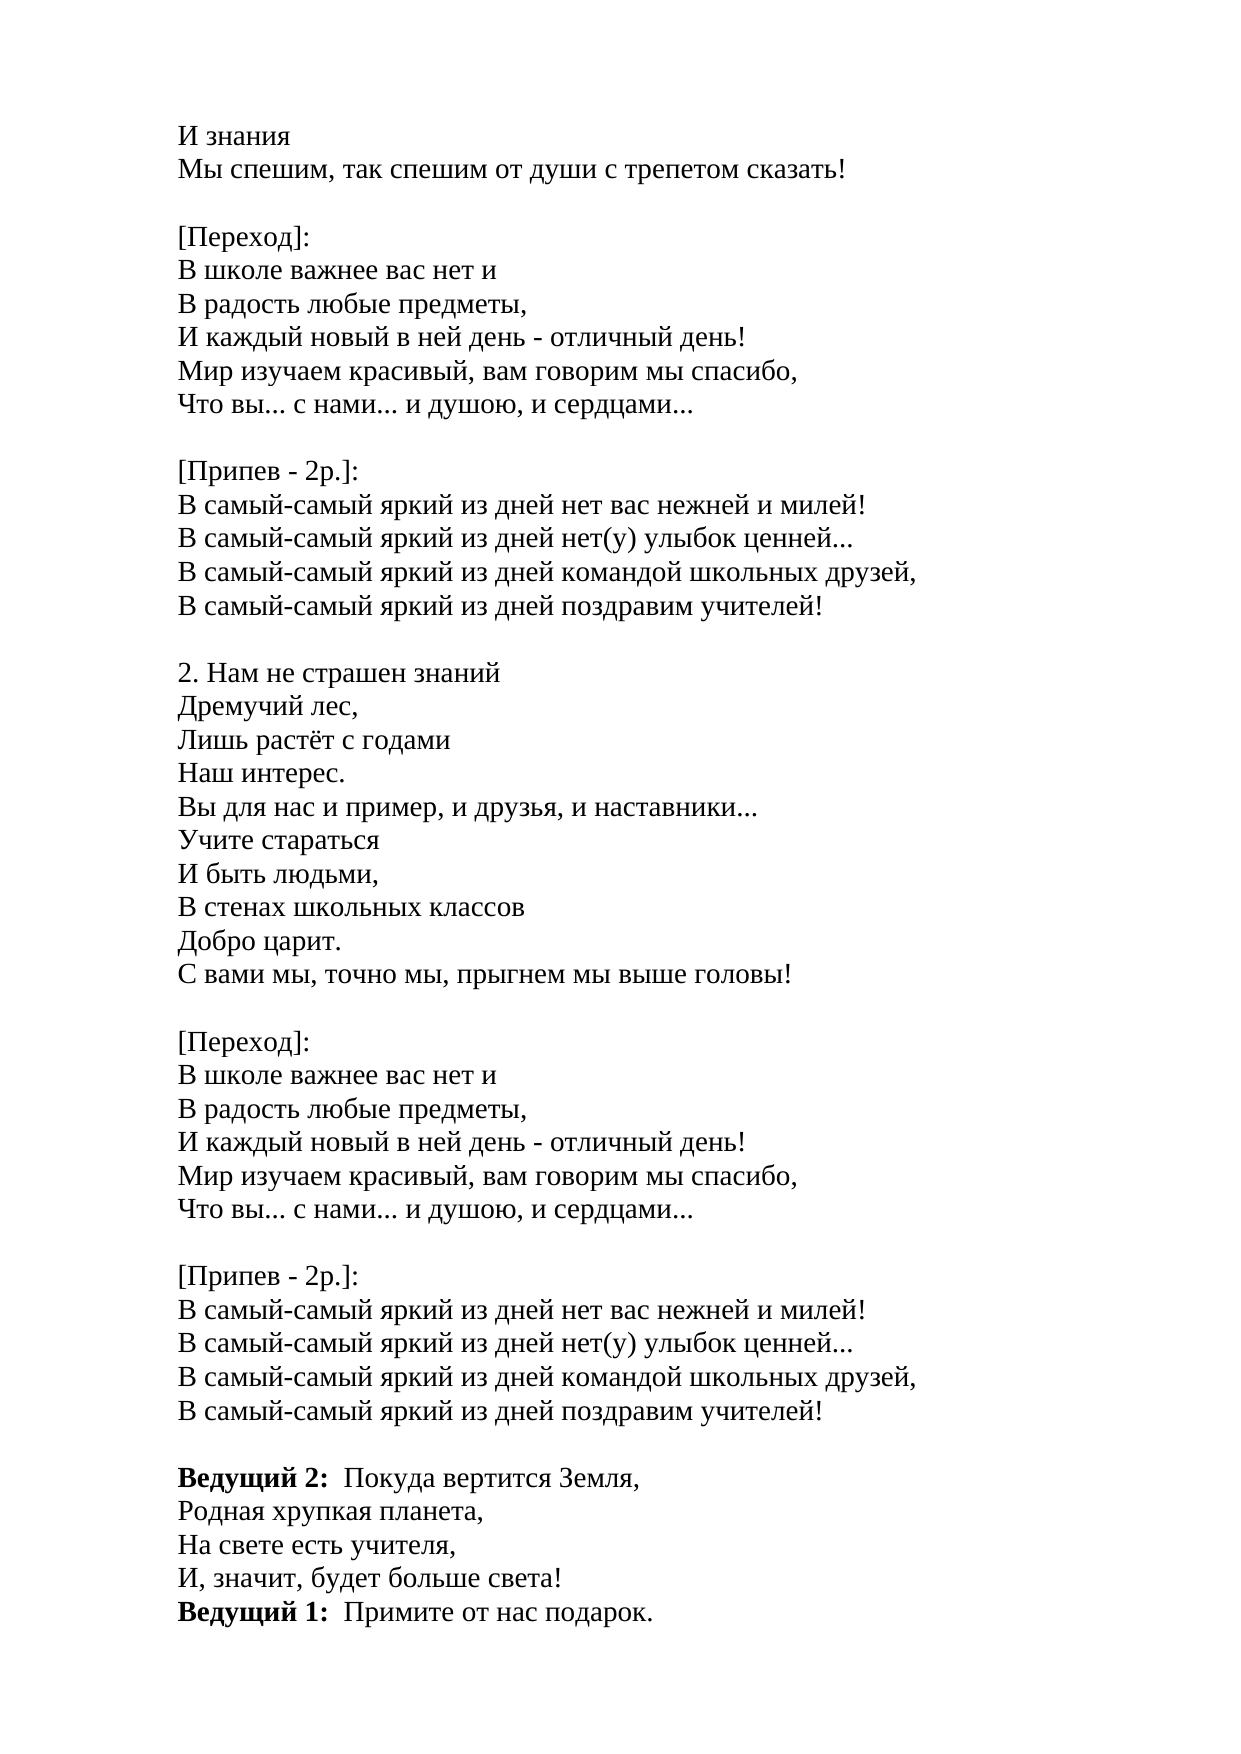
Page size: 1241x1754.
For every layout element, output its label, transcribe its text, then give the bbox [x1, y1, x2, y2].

text И, значит, будет больше света! [177, 1560, 1152, 1594]
text На свете есть учителя, [177, 1527, 1152, 1560]
text Ведущий 2: Покуда вертится Земля, [177, 1460, 1152, 1493]
text Ведущий 1: Примите от нас подарок. [177, 1594, 1152, 1627]
text Родная хрупкая планета, [177, 1493, 1152, 1527]
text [177, 118, 1152, 1426]
